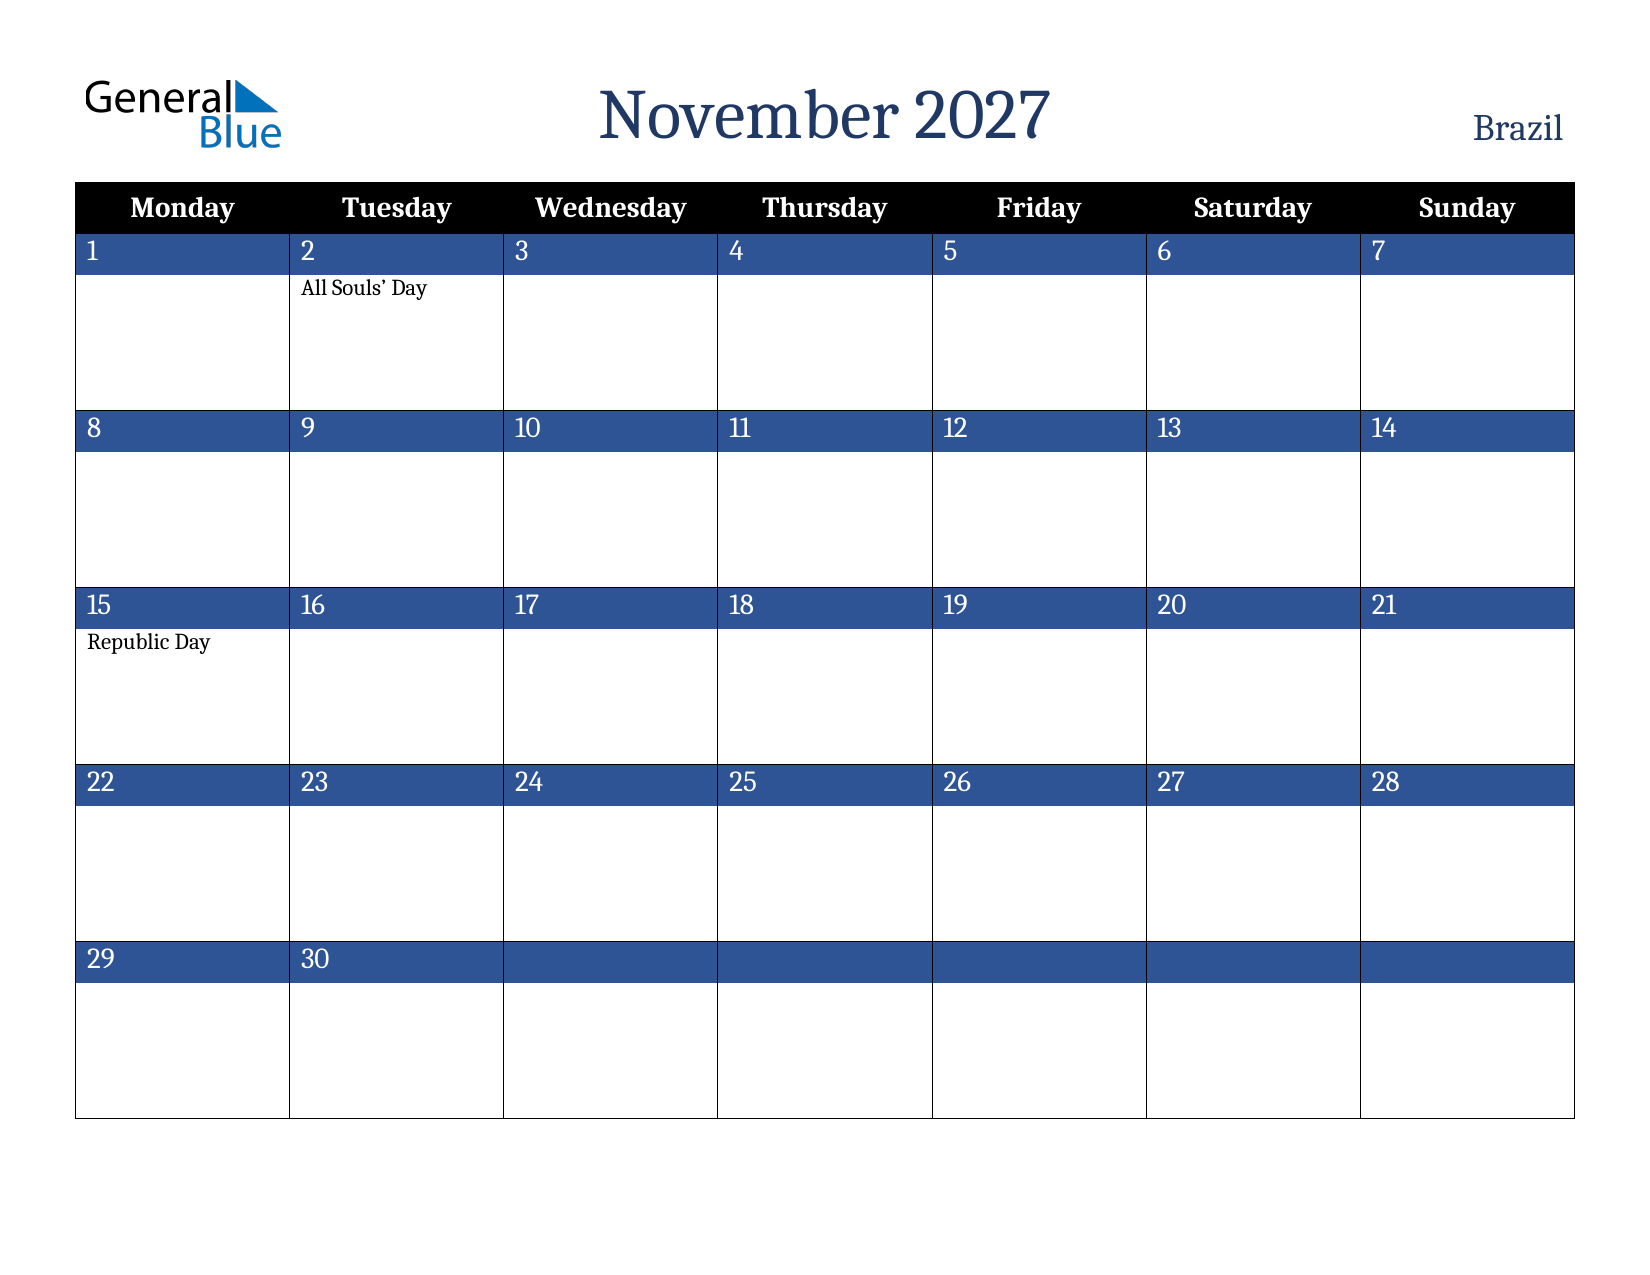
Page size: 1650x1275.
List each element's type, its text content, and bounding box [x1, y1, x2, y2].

table_cell [290, 983, 503, 1118]
table_cell 4 [718, 234, 932, 275]
table_cell 27 [1147, 765, 1360, 806]
table_cell 23 [290, 765, 503, 806]
table_cell [76, 806, 289, 941]
table_cell [1147, 629, 1360, 764]
table_cell [718, 275, 932, 410]
table_cell [1361, 275, 1574, 410]
table_cell [1361, 629, 1574, 764]
table_header Brazil [1146, 75, 1574, 182]
table_cell [504, 275, 717, 410]
table_cell Sunday [1361, 183, 1574, 233]
table_cell 7 [1361, 234, 1574, 275]
table_cell [933, 629, 1146, 764]
table_cell [76, 452, 289, 587]
table_cell [933, 942, 1146, 983]
table_cell 10 [504, 411, 717, 452]
table_cell Thursday [718, 183, 932, 233]
table_cell [718, 942, 932, 983]
table_cell [1361, 942, 1574, 983]
table_cell [504, 806, 717, 941]
table_cell Saturday [1147, 183, 1360, 233]
table_cell Friday [933, 183, 1146, 233]
table_cell [1147, 452, 1360, 587]
table_cell 18 [718, 588, 932, 629]
table_cell [1147, 983, 1360, 1118]
table_cell 12 [933, 411, 1146, 452]
table_cell [933, 806, 1146, 941]
table_cell 6 [1147, 234, 1360, 275]
table_cell [290, 452, 503, 587]
table_cell 16 [290, 588, 503, 629]
table_cell 26 [933, 765, 1146, 806]
table_cell 9 [290, 411, 503, 452]
table_cell 17 [504, 588, 717, 629]
table_cell [718, 806, 932, 941]
table_cell [76, 983, 289, 1118]
table_header November 2027 [504, 75, 1146, 182]
table_cell 24 [504, 765, 717, 806]
table_cell Wednesday [504, 183, 717, 233]
table_cell [933, 983, 1146, 1118]
table_cell [504, 983, 717, 1118]
table_cell 29 [76, 942, 289, 983]
table_cell [933, 275, 1146, 410]
table_cell 14 [1361, 411, 1574, 452]
table_cell [1361, 806, 1574, 941]
table_cell [504, 452, 717, 587]
table_cell 2 [290, 234, 503, 275]
table_cell [933, 452, 1146, 587]
table_cell Tuesday [290, 183, 503, 233]
table_cell [290, 806, 503, 941]
table_cell 1 [76, 234, 289, 275]
table_cell 30 [290, 942, 503, 983]
table_cell 8 [76, 411, 289, 452]
picture [86, 80, 281, 148]
table_cell [718, 983, 932, 1118]
table_cell [504, 942, 717, 983]
table_cell 28 [1361, 765, 1574, 806]
table_cell 3 [504, 234, 717, 275]
table_cell 22 [76, 765, 289, 806]
table_cell [1361, 983, 1574, 1118]
table_cell [1147, 942, 1360, 983]
table_cell 20 [1147, 588, 1360, 629]
table_cell 15 [76, 588, 289, 629]
table_cell All Souls’ Day [290, 275, 503, 410]
table_cell 5 [933, 234, 1146, 275]
table_cell [290, 629, 503, 764]
table_cell [718, 629, 932, 764]
table_cell 21 [1361, 588, 1574, 629]
table_cell 25 [718, 765, 932, 806]
table_cell [1147, 806, 1360, 941]
table_cell [1361, 452, 1574, 587]
table_cell Republic Day [76, 629, 289, 764]
table_cell 13 [1147, 411, 1360, 452]
table_cell 11 [718, 411, 932, 452]
table_header [76, 75, 503, 182]
table_cell Monday [76, 183, 289, 233]
table_cell [718, 452, 932, 587]
table_cell [1147, 275, 1360, 410]
table_cell [76, 275, 289, 410]
table_cell [504, 629, 717, 764]
table_cell 19 [933, 588, 1146, 629]
